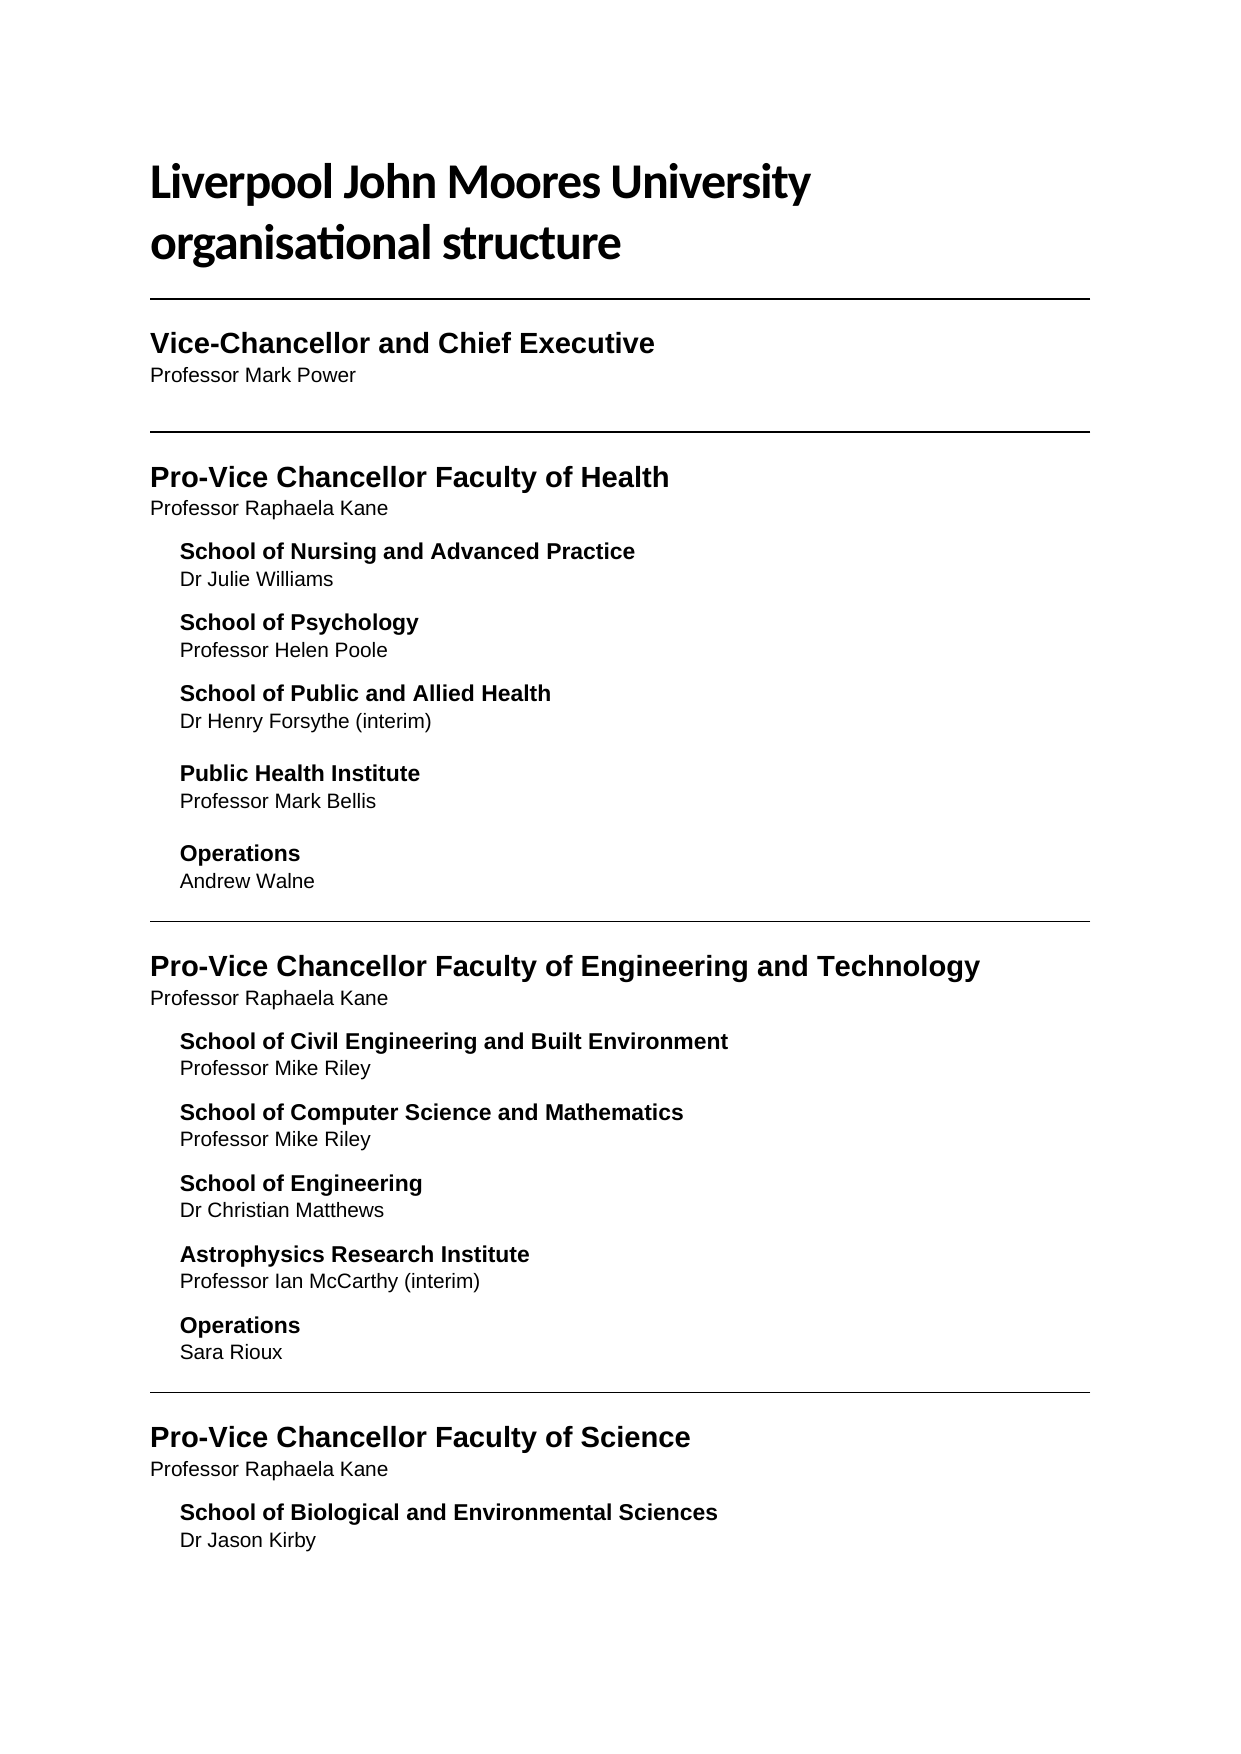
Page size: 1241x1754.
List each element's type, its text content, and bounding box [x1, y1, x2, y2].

text Dr Jason Kirby [179, 1527, 1090, 1551]
subtitle School of Computer Science and Mathematics [179, 1099, 1090, 1125]
text School of Public and Allied Health [179, 680, 1090, 707]
text Andrew Walne [179, 869, 1090, 893]
subtitle Pro-Vice Chancellor Faculty of Science [150, 1420, 1090, 1454]
text Operations [179, 1312, 1090, 1338]
text Dr Henry Forsythe (interim) [179, 709, 1090, 733]
subtitle Pro-Vice Chancellor Faculty of Health [150, 460, 1090, 493]
text Professor Raphaela Kane [150, 985, 1090, 1009]
text Professor Helen Poole [179, 638, 1090, 662]
subtitle Astrophysics Research Institute [179, 1241, 1090, 1267]
text Dr Christian Matthews [179, 1198, 1090, 1222]
subtitle School of Engineering [179, 1170, 1090, 1196]
text Professor Mike Riley [179, 1056, 1090, 1080]
text Operations [179, 840, 1090, 867]
text Public Health Institute [179, 760, 1090, 787]
text Dr Julie Williams [179, 567, 1090, 591]
subtitle School of Civil Engineering and Built Environment [179, 1028, 1090, 1054]
subtitle School of Biological and Environmental Sciences [179, 1499, 1090, 1525]
subtitle School of Nursing and Advanced Practice [179, 538, 1090, 565]
text Professor Mark Power [150, 363, 1090, 387]
text Sara Rioux [179, 1340, 1090, 1364]
subtitle School of Psychology [179, 609, 1090, 636]
text Professor Mike Riley [179, 1127, 1090, 1151]
subtitle Pro-Vice Chancellor Faculty of Engineering and Technology [150, 949, 1090, 983]
text Professor Raphaela Kane [150, 496, 1090, 520]
title Liverpool John Moores University organisational structure [150, 150, 1090, 272]
text Professor Mark Bellis [179, 789, 1090, 813]
text Professor Ian McCarthy (interim) [179, 1269, 1090, 1293]
subtitle Vice-Chancellor and Chief Executive [150, 327, 1090, 360]
text Professor Raphaela Kane [150, 1456, 1090, 1480]
